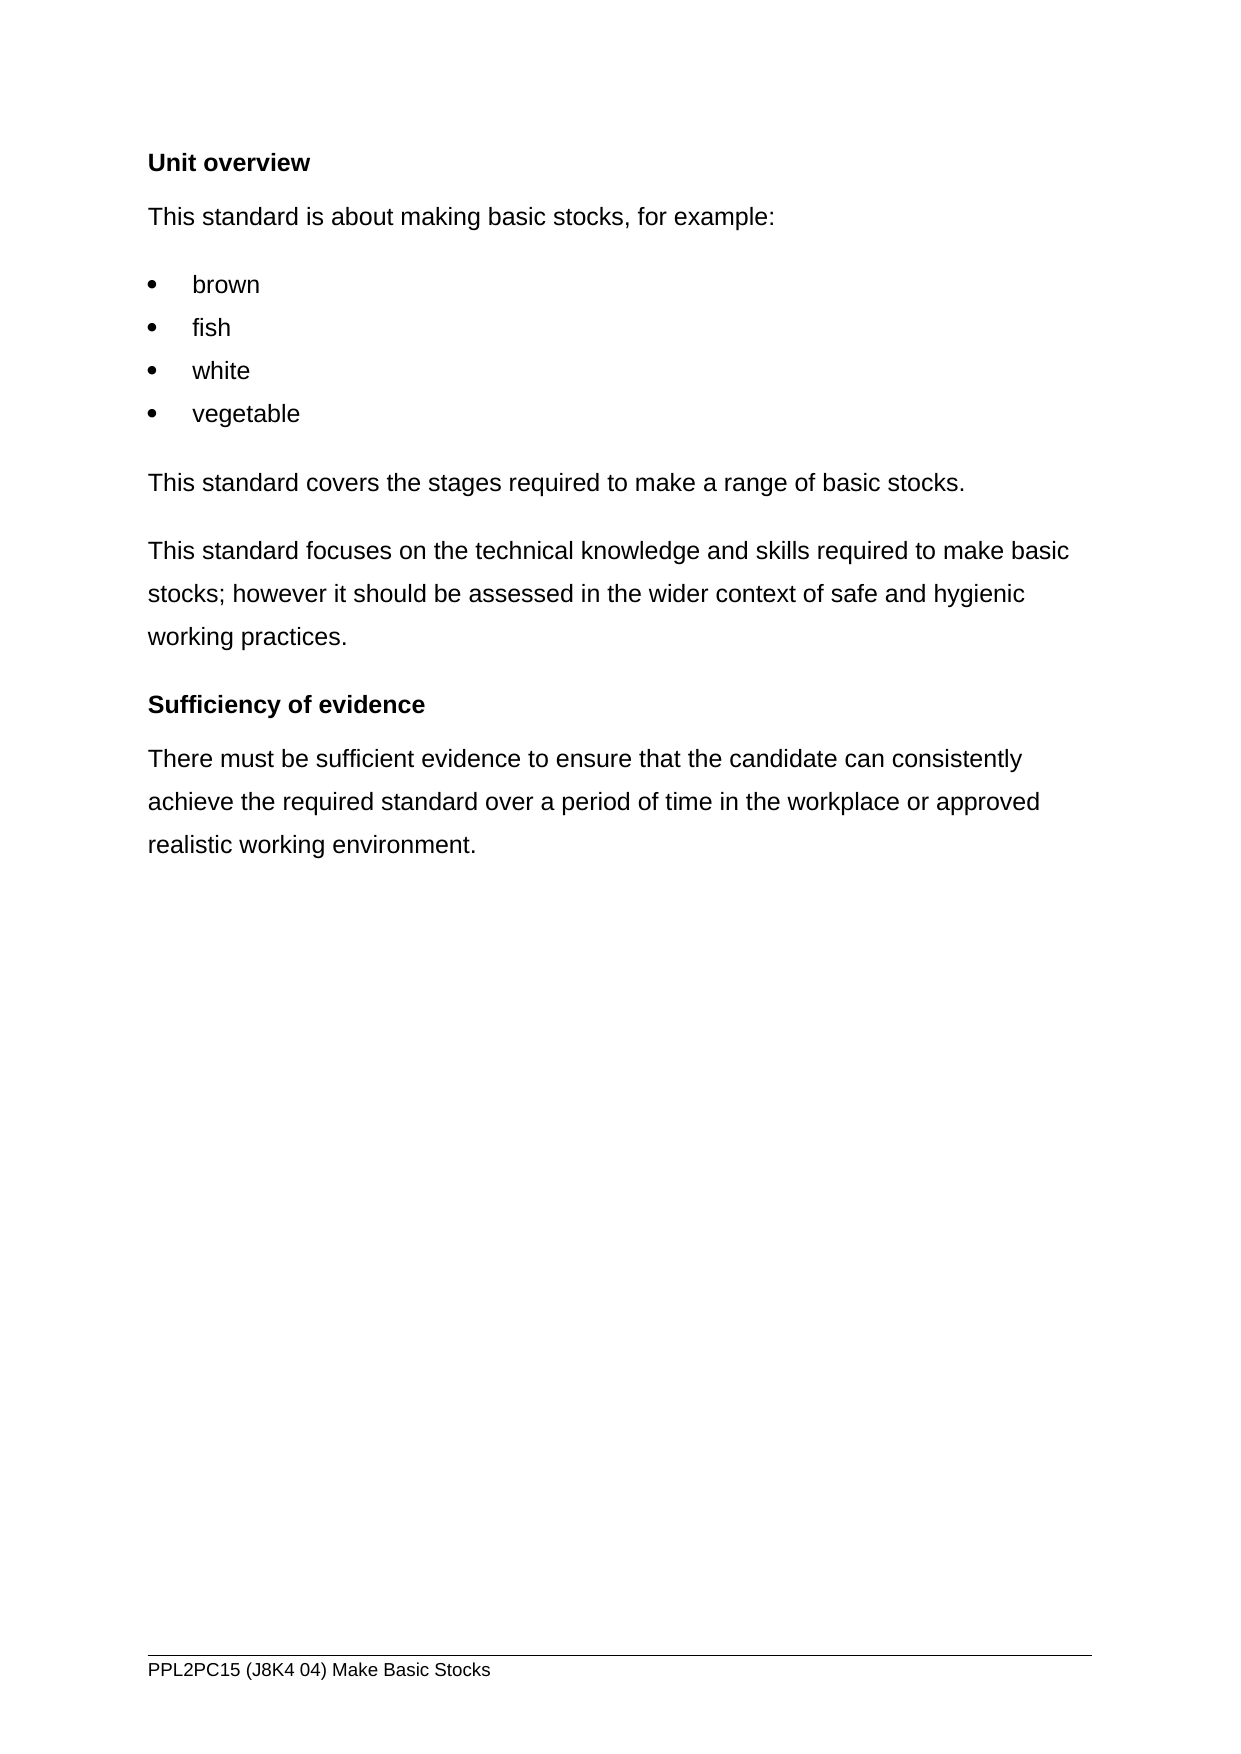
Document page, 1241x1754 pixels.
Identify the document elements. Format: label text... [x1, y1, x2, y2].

text This standard focuses on the technical knowledge and skills required to make basic stocks; however it should be assessed in the wider context of safe and hygienic working practices. [148, 536, 1092, 651]
text This standard covers the stages required to make a range of basic stocks. [148, 467, 1092, 496]
list vegetable [148, 399, 1092, 428]
subtitle Sufficiency of evidence [148, 690, 1092, 719]
subtitle Unit overview [148, 148, 1092, 176]
list fish [148, 313, 1092, 342]
list brown [148, 269, 1092, 298]
text This standard is about making basic stocks, for example: [148, 201, 1092, 230]
list white [148, 356, 1092, 385]
text There must be sufficient evidence to ensure that the candidate can consistently achieve the required standard over a period of time in the workplace or approved realistic working environment. [148, 744, 1092, 859]
